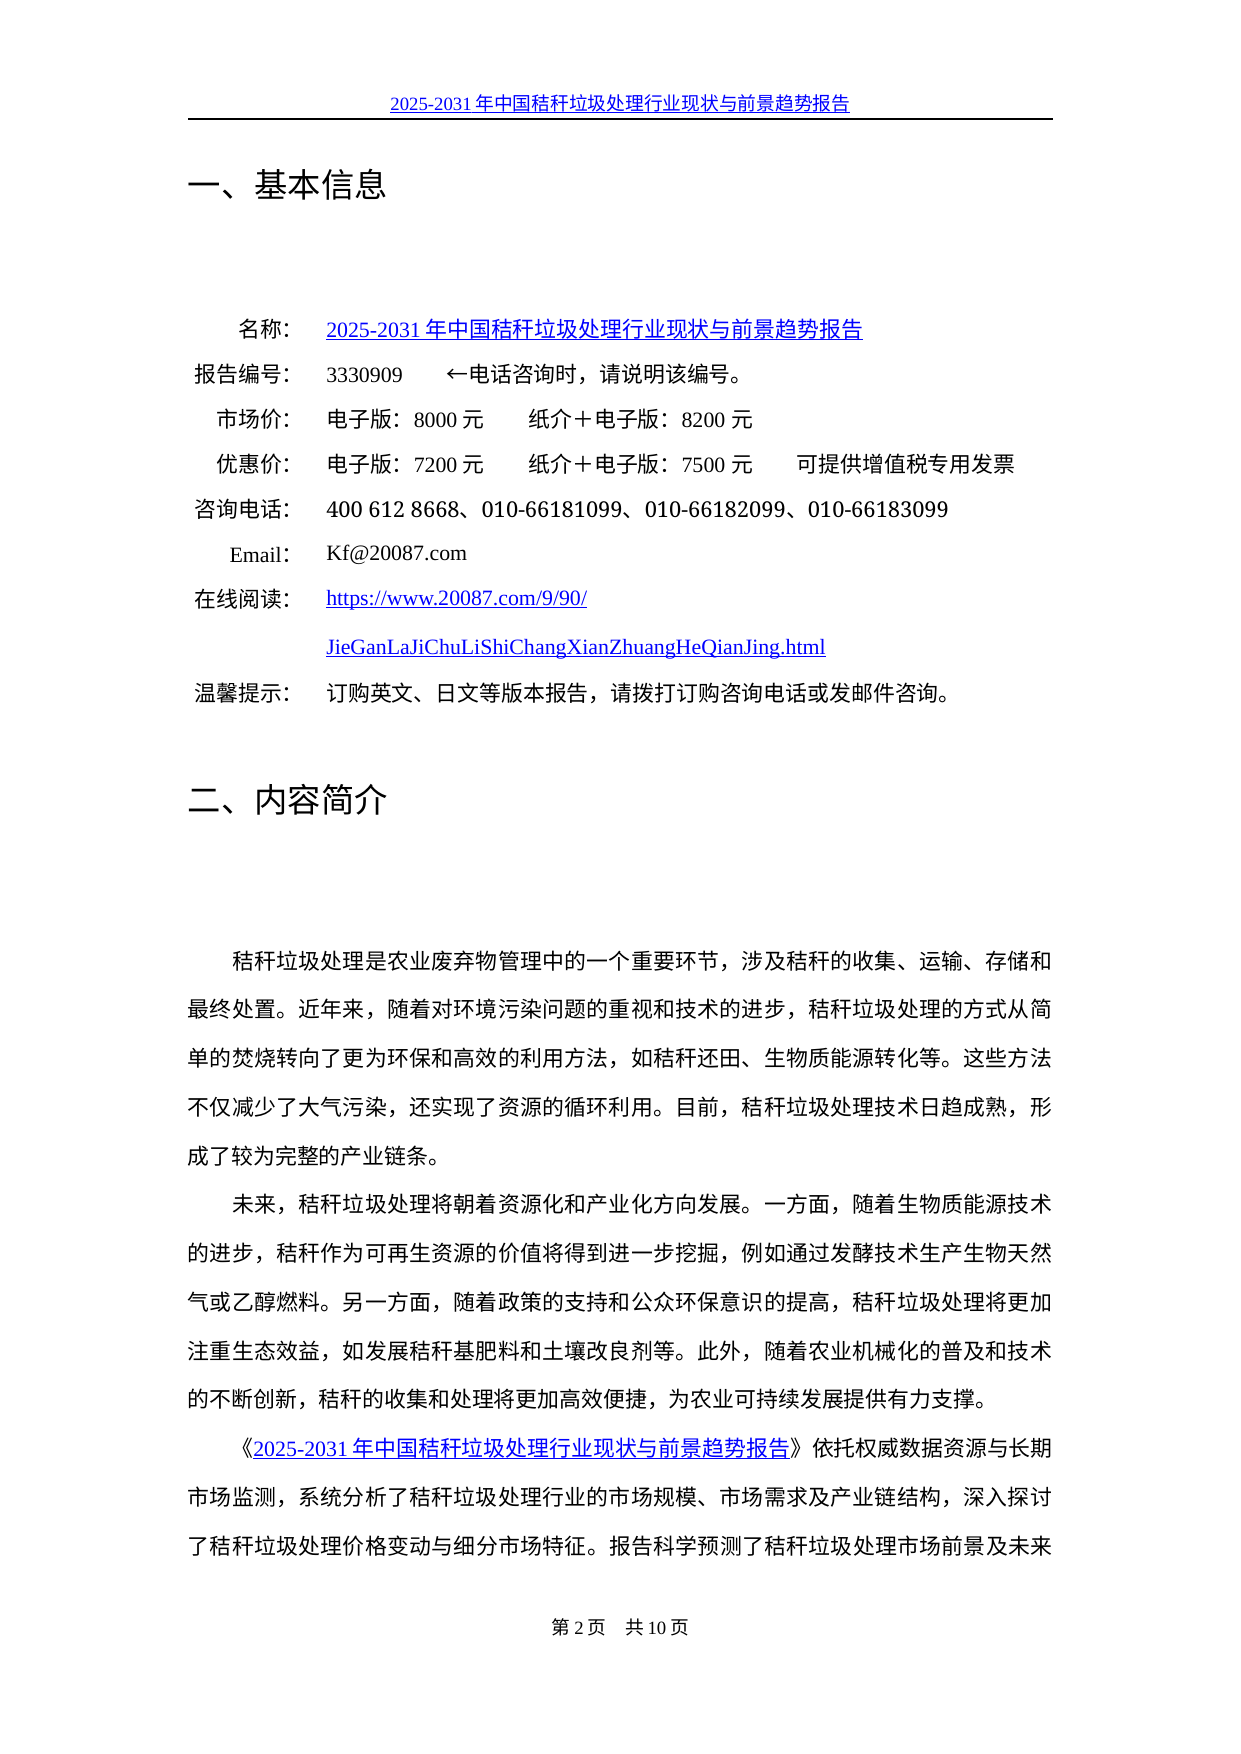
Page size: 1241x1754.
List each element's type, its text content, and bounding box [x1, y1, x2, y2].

table_cell 400 612 8668、010-66181099、010-66182099、010-66183099 [315, 492, 1073, 537]
table_cell 3330909 ←电话咨询时，请说明该编号。 [315, 357, 1073, 402]
table_cell Kf@20087.com [315, 537, 1073, 582]
table_cell 咨询电话： [167, 492, 315, 537]
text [187, 943, 1053, 1561]
table_cell 电子版：8000 元 纸介＋电子版：8200 元 [315, 402, 1073, 447]
table_cell 在线阅读： [167, 582, 315, 675]
table_cell 报告编号： [167, 357, 315, 402]
title 一、基本信息 [187, 150, 1053, 215]
table_cell 优惠价： [167, 447, 315, 492]
table_cell [315, 582, 1073, 675]
table_cell 市场价： [167, 402, 315, 447]
table_header 名称： [167, 312, 315, 357]
table_cell Email： [167, 537, 315, 582]
title 二、内容简介 [187, 766, 1053, 831]
table_cell 电子版：7200 元 纸介＋电子版：7500 元 可提供增值税专用发票 [315, 447, 1073, 492]
table_cell 温馨提示： [167, 675, 315, 720]
table_cell 订购英文、日文等版本报告，请拨打订购咨询电话或发邮件咨询。 [315, 675, 1073, 720]
table_header 2025-2031年中国秸秆垃圾处理行业现状与前景趋势报告 [315, 312, 1073, 357]
